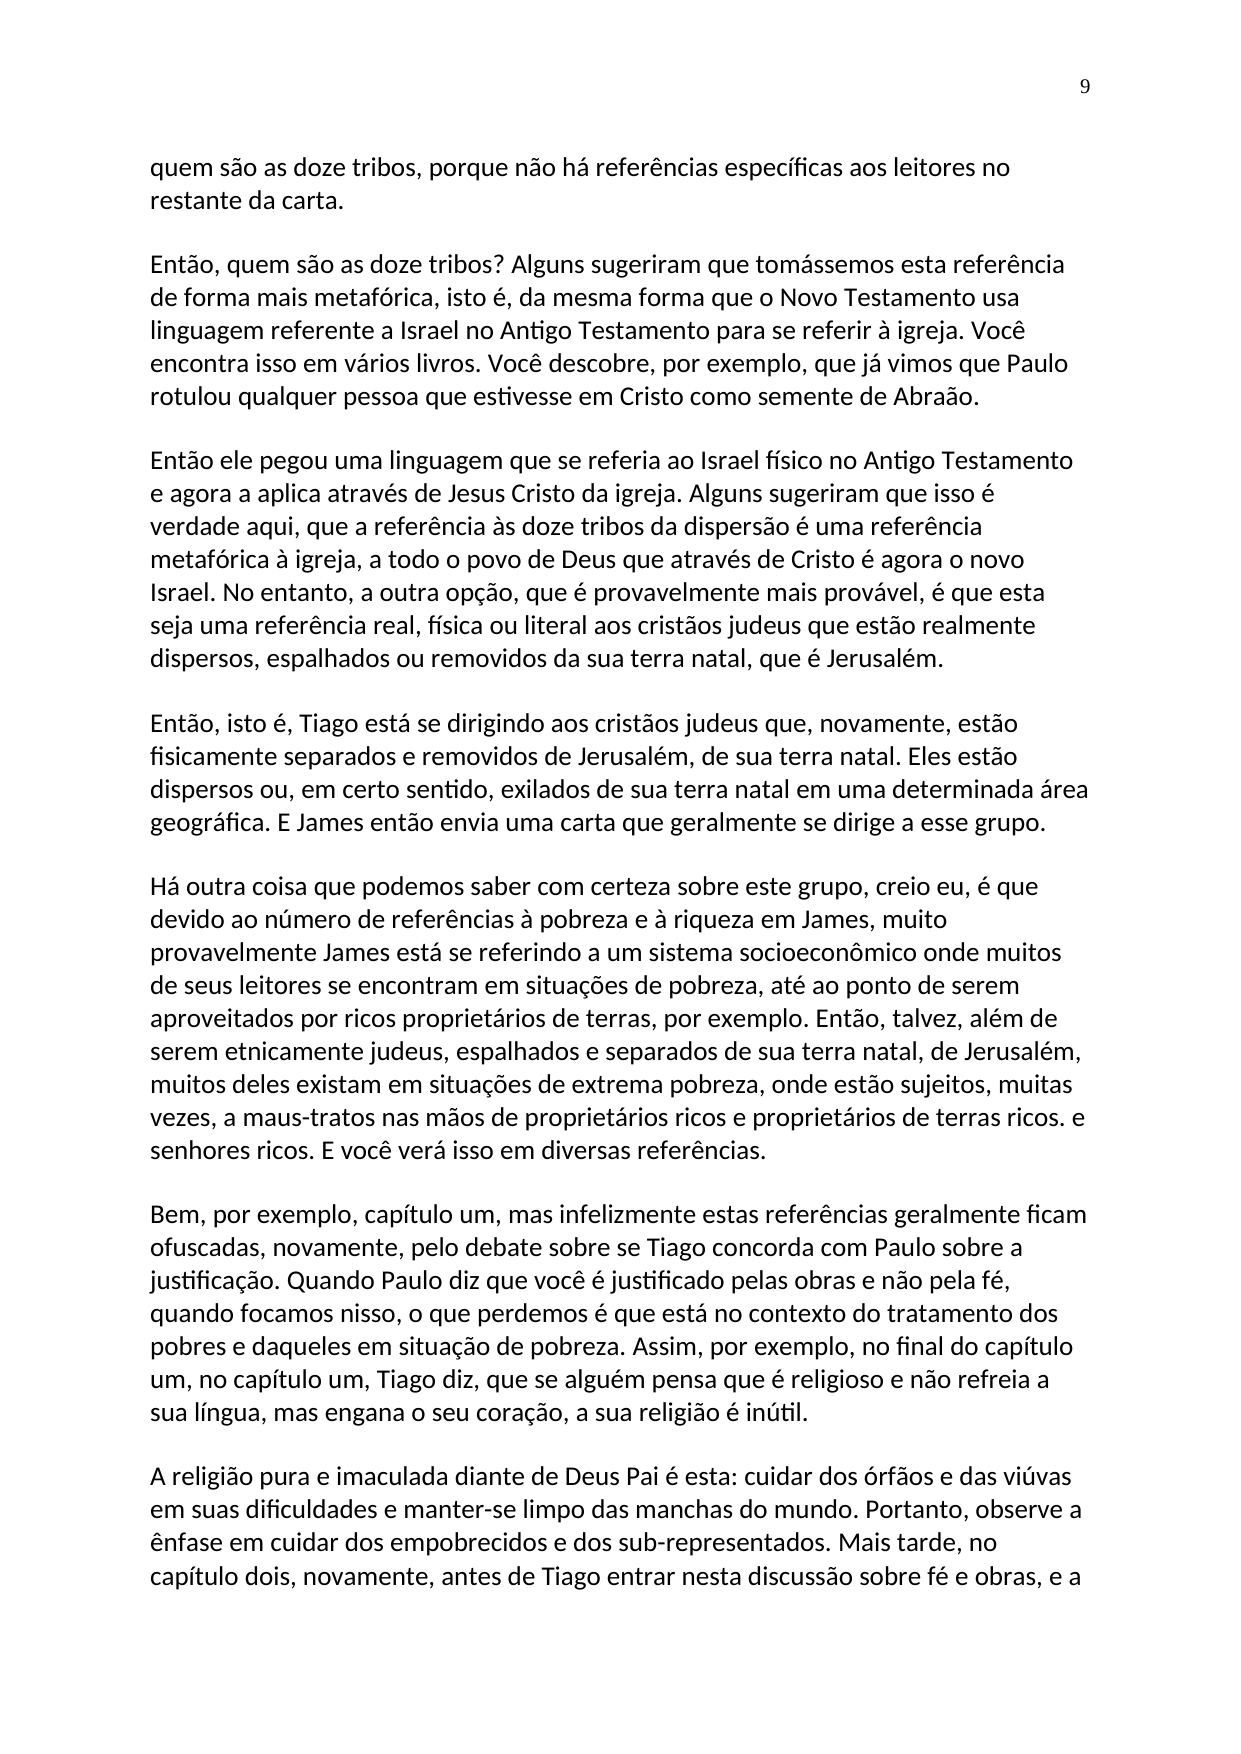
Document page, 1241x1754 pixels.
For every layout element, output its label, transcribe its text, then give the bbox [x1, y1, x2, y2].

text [150, 1459, 1090, 1592]
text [150, 150, 1090, 216]
text Então ele pegou uma linguagem que se referia ao Israel físico no Antigo Testamento e agora a aplica através de Jesus Cristo da igreja. Alguns sugeriram que isso é verdade aqui, que a referência às doze tribos da dispersão é uma referência metafórica à igreja, a todo o povo de Deus que através de Cristo é agora o novo Israel. No entanto, a outra opção, que é provavelmente mais provável, é que esta seja uma referência real, física ou literal aos cristãos judeus que estão realmente dispersos, espalhados ou removidos da sua terra natal, que é Jerusalém. [150, 443, 1090, 674]
text Há outra coisa que podemos saber com certeza sobre este grupo, creio eu, é que devido ao número de referências à pobreza e à riqueza em James, muito provavelmente James está se referindo a um sistema socioeconômico onde muitos de seus leitores se encontram em situações de pobreza, até ao ponto de serem aproveitados por ricos proprietários de terras, por exemplo. Então, talvez, além de serem etnicamente judeus, espalhados e separados de sua terra natal, de Jerusalém, muitos deles existam em situações de extrema pobreza, onde estão sujeitos, muitas vezes, a maus-tratos nas mãos de proprietários ricos e proprietários de terras ricos. e senhores ricos. E você verá isso em diversas referências. [150, 869, 1090, 1166]
text Então, isto é, Tiago está se dirigindo aos cristãos judeus que, novamente, estão fisicamente separados e removidos de Jerusalém, de sua terra natal. Eles estão dispersos ou, em certo sentido, exilados de sua terra natal em uma determinada área geográfica. E James então envia uma carta que geralmente se dirige a esse grupo. [150, 706, 1090, 838]
text Bem, por exemplo, capítulo um, mas infelizmente estas referências geralmente ficam ofuscadas, novamente, pelo debate sobre se Tiago concorda com Paulo sobre a justificação. Quando Paulo diz que você é justificado pelas obras e não pela fé, quando focamos nisso, o que perdemos é que está no contexto do tratamento dos pobres e daqueles em situação de pobreza. Assim, por exemplo, no final do capítulo um, no capítulo um, Tiago diz, que se alguém pensa que é religioso e não refreia a sua língua, mas engana o seu coração, a sua religião é inútil. [150, 1197, 1090, 1428]
text Então, quem são as doze tribos? Alguns sugeriram que tomássemos esta referência de forma mais metafórica, isto é, da mesma forma que o Novo Testamento usa linguagem referente a Israel no Antigo Testamento para se referir à igreja. Você encontra isso em vários livros. Você descobre, por exemplo, que já vimos que Paulo rotulou qualquer pessoa que estivesse em Cristo como semente de Abraão. [150, 247, 1090, 412]
